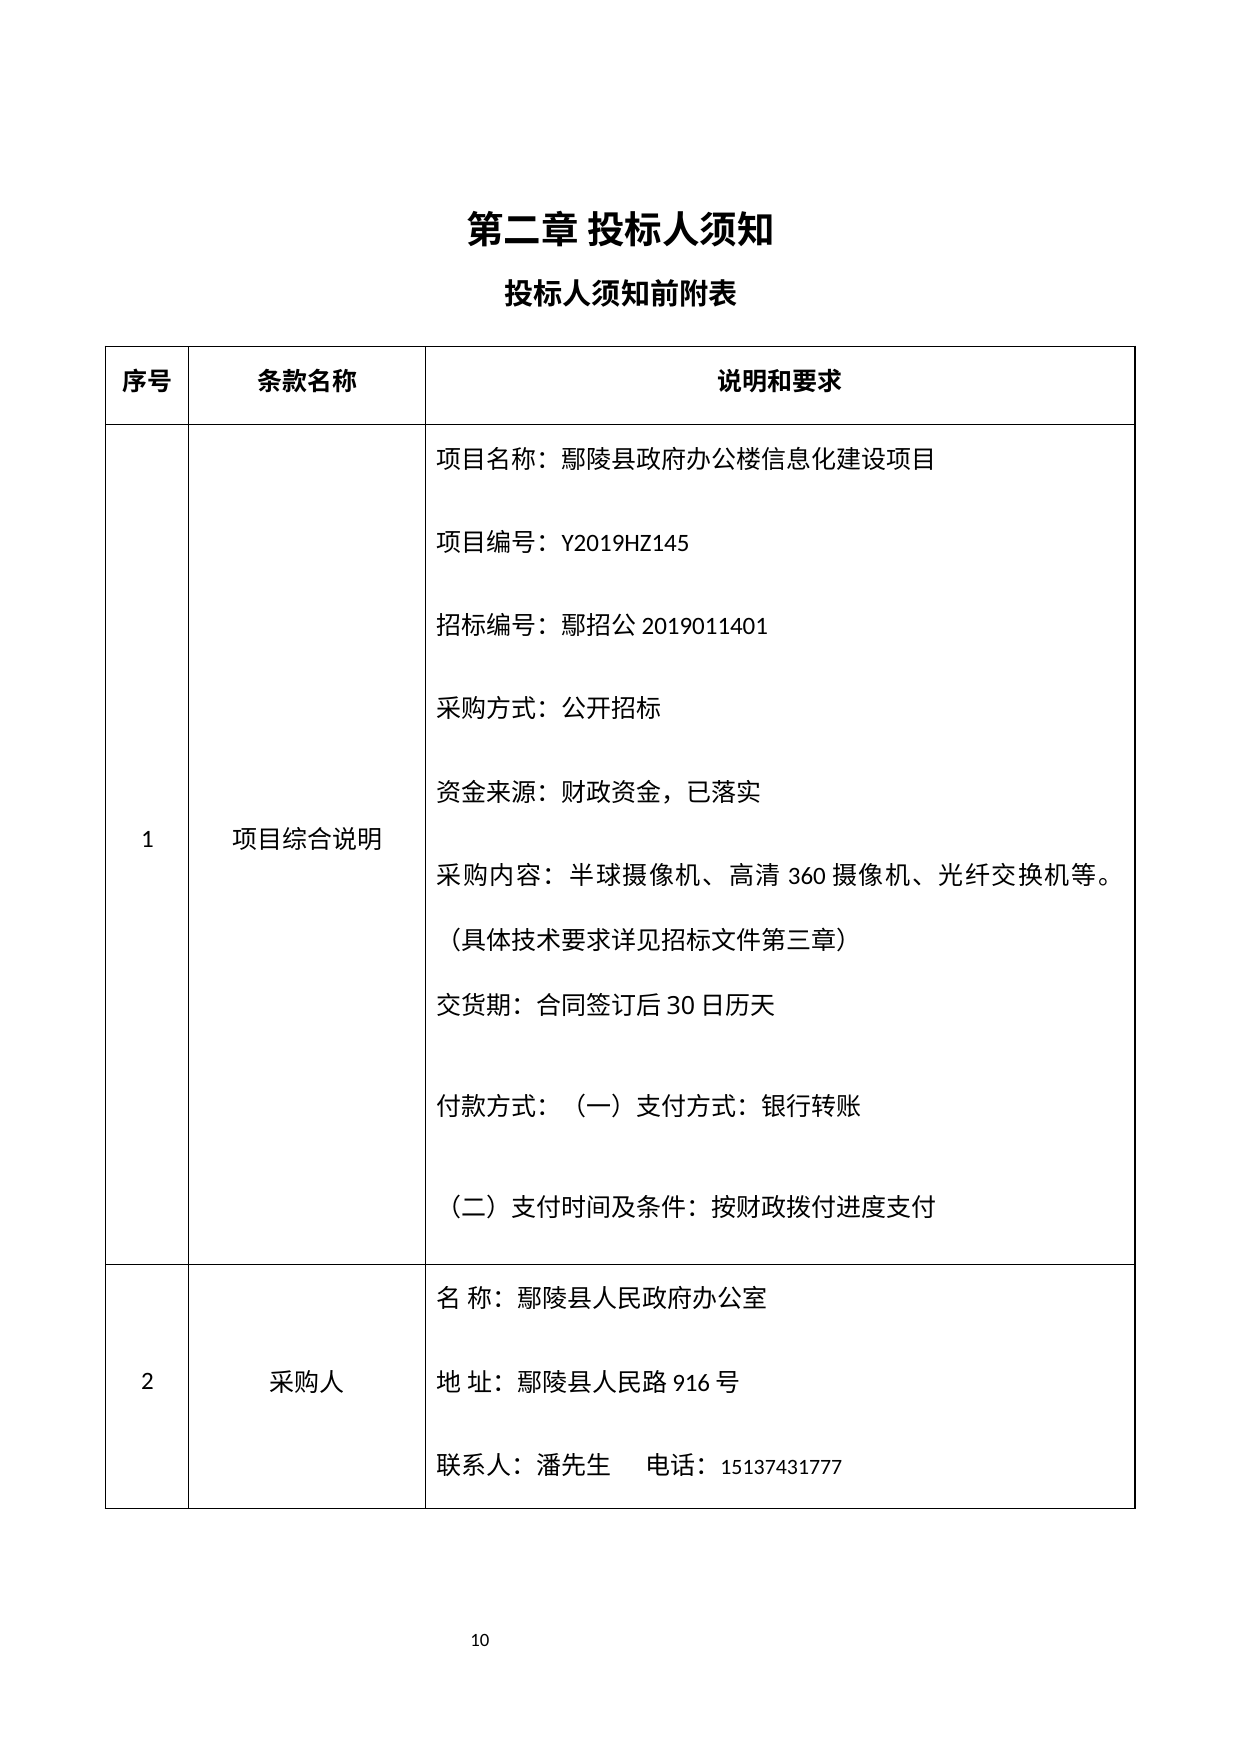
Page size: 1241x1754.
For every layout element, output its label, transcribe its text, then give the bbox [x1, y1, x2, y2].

table_header 说明和要求 [426, 347, 1134, 424]
table_cell 项目综合说明 [189, 425, 425, 1263]
table_header 序号 [106, 347, 188, 424]
table_cell 项目名称：鄢陵县政府办公楼信息化建设项目 项目编号：Y2019HZ145 招标编号：鄢招公2019011401 采购方式：公开招标 资金来源：财政资金，已落实 采购内容：半球摄像机、高清360摄像机、光纤交换机等。（具体技术要求详见招标文件第三章） 交货期：合同签订后30日历天 付款方式：（一）支付方式：银行转账 （二）支付时间及条件：按财政拨付进度支付 [426, 425, 1134, 1263]
text 投标人须知前附表 [153, 259, 1088, 324]
table_cell 2 [106, 1265, 188, 1508]
table_cell 采购人 [189, 1265, 425, 1508]
table_header 条款名称 [189, 347, 425, 424]
table_cell 名 称：鄢陵县人民政府办公室 地 址：鄢陵县人民路916号 联系人：潘先生 电话：15137431777 [426, 1265, 1134, 1508]
text 第二章 投标人须知 [153, 194, 1087, 259]
table_cell 1 [106, 425, 188, 1263]
